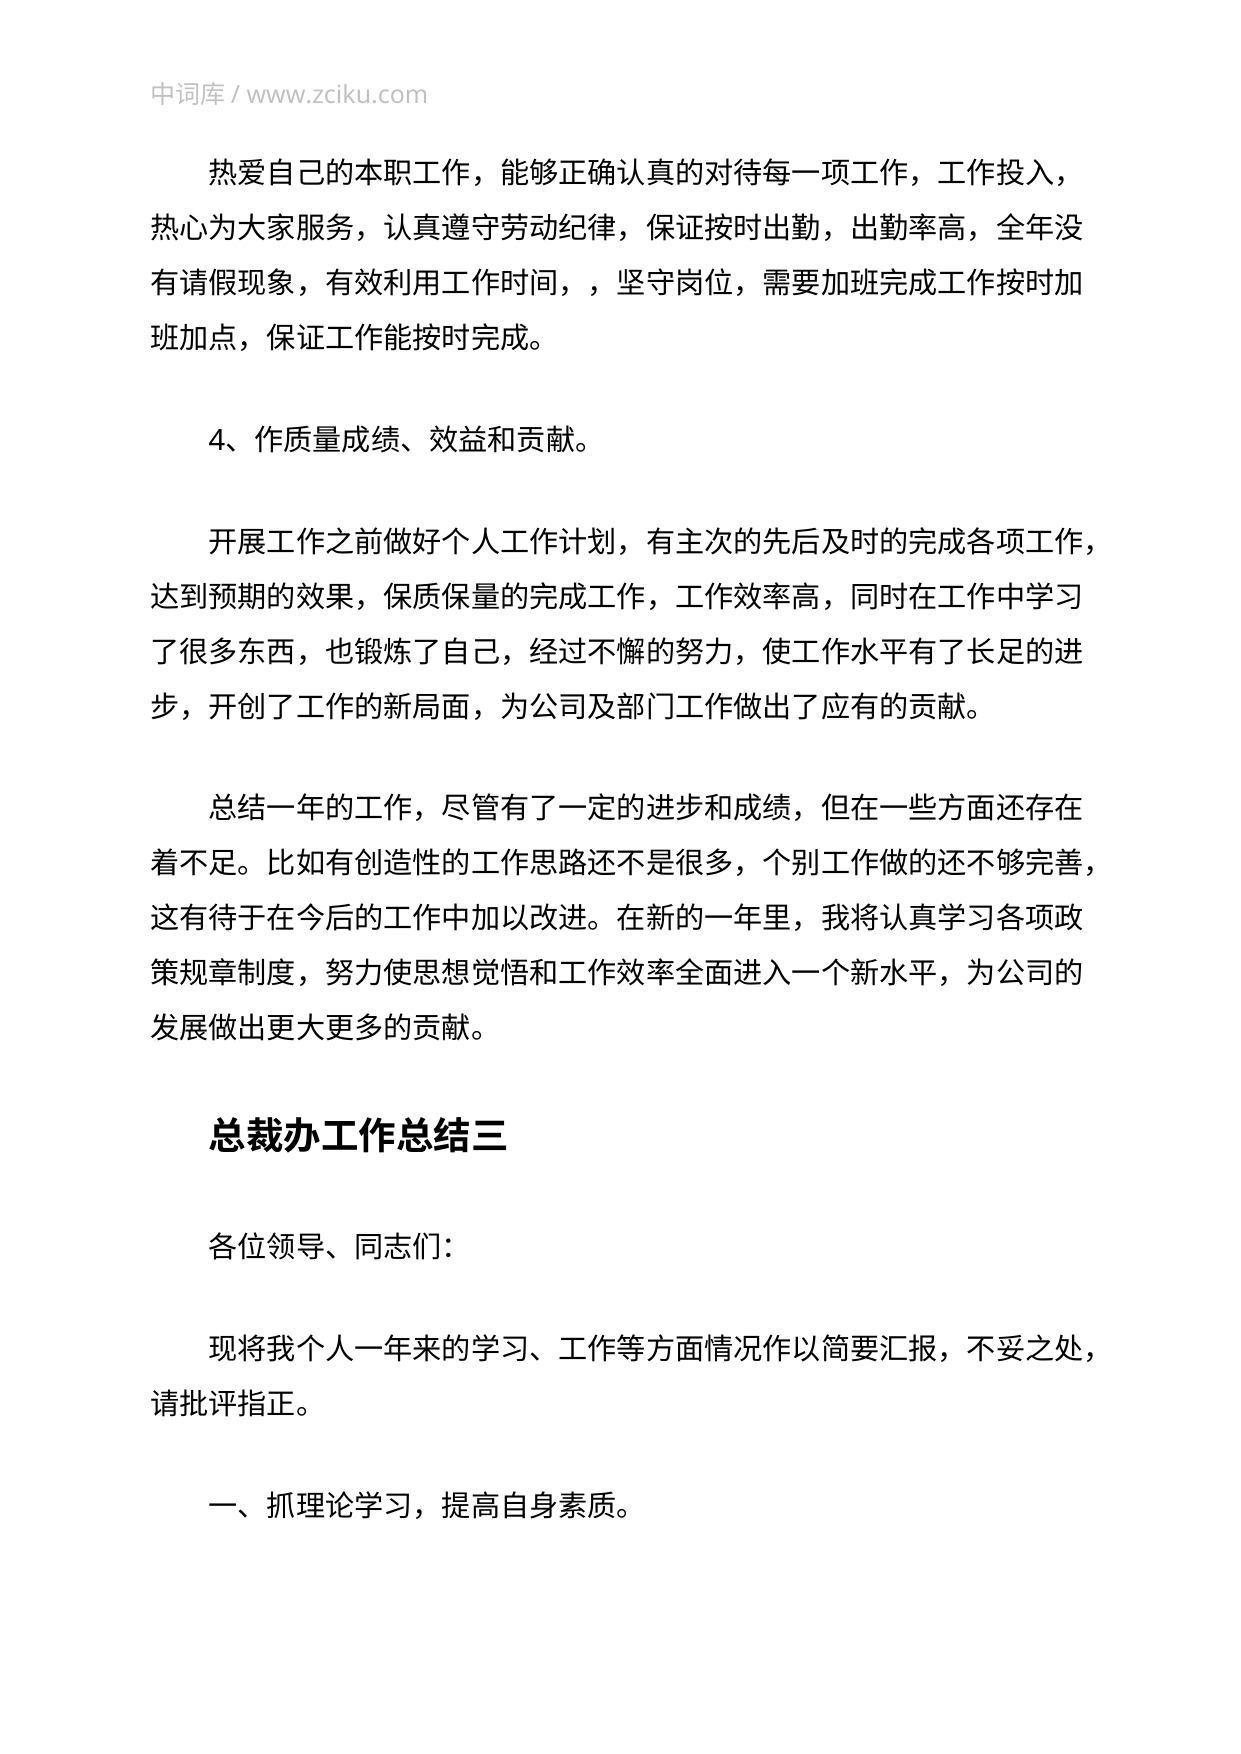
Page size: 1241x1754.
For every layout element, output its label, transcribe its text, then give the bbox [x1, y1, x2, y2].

text 开展工作之前做好个人工作计划，有主次的先后及时的完成各项工作，达到预期的效果，保质保量的完成工作，工作效率高，同时在工作中学习了很多东西，也锻炼了自己，经过不懈的努力，使工作水平有了长足的进步，开创了工作的新局面，为公司及部门工作做出了应有的贡献。 [150, 518, 1090, 725]
text 总结一年的工作，尽管有了一定的进步和成绩，但在一些方面还存在着不足。比如有创造性的工作思路还不是很多，个别工作做的还不够完善，这有待于在今后的工作中加以改进。在新的一年里，我将认真学习各项政策规章制度，努力使思想觉悟和工作效率全面进入一个新水平，为公司的发展做出更大更多的贡献。 [150, 785, 1090, 1047]
text 总裁办工作总结三 [150, 1106, 1090, 1161]
text 热爱自己的本职工作，能够正确认真的对待每一项工作，工作投入，热心为大家服务，认真遵守劳动纪律，保证按时出勤，出勤率高，全年没有请假现象，有效利用工作时间，，坚守岗位，需要加班完成工作按时加班加点，保证工作能按时完成。 [150, 150, 1090, 357]
text 4、作质量成绩、效益和贡献。 [150, 416, 1090, 459]
text 各位领导、同志们： [150, 1224, 1090, 1266]
text 现将我个人一年来的学习、工作等方面情况作以简要汇报，不妥之处，请批评指正。 [150, 1325, 1090, 1423]
text 一、抓理论学习，提高自身素质。 [150, 1482, 1090, 1524]
